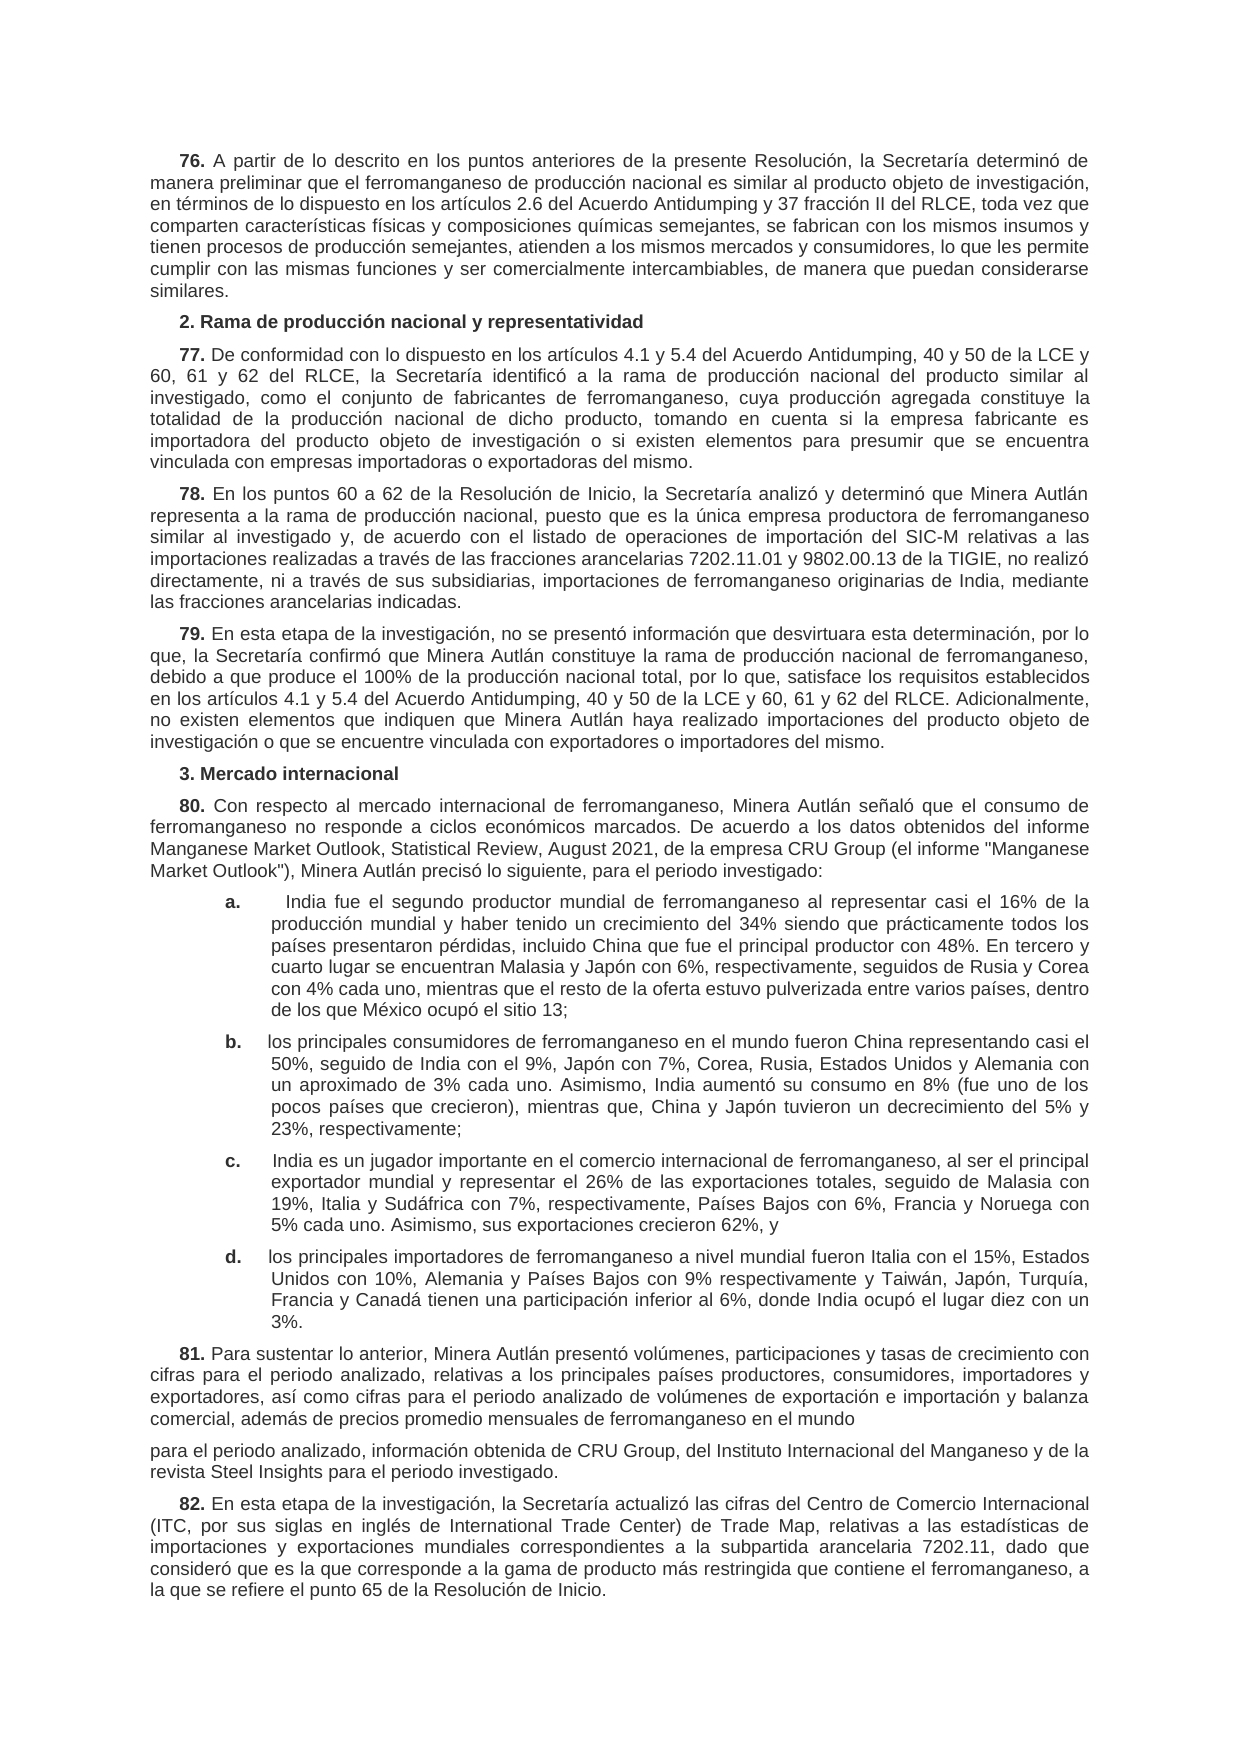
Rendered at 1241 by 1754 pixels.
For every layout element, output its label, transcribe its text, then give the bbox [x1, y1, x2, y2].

text 80. Con respecto al mercado internacional de ferromanganeso, Minera Autlán señaló que el consumo de ferromanganeso no responde a ciclos económicos marcados. De acuerdo a los datos obtenidos del informe Manganese Market Outlook, Statistical Review, August 2021, de la empresa CRU Group (el informe "Manganese Market Outlook"), Minera Autlán precisó lo siguiente, para el periodo investigado: [150, 795, 1090, 881]
text 79. En esta etapa de la investigación, no se presentó información que desvirtuara esta determinación, por lo que, la Secretaría confirmó que Minera Autlán constituye la rama de producción nacional de ferromanganeso, debido a que produce el 100% de la producción nacional total, por lo que, satisface los requisitos establecidos en los artículos 4.1 y 5.4 del Acuerdo Antidumping, 40 y 50 de la LCE y 60, 61 y 62 del RLCE. Adicionalmente, no existen elementos que indiquen que Minera Autlán haya realizado importaciones del producto objeto de investigación o que se encuentre vinculada con exportadores o importadores del mismo. [150, 623, 1090, 752]
text 77. De conformidad con lo dispuesto en los artículos 4.1 y 5.4 del Acuerdo Antidumping, 40 y 50 de la LCE y 60, 61 y 62 del RLCE, la Secretaría identificó a la rama de producción nacional del producto similar al investigado, como el conjunto de fabricantes de ferromanganeso, cuya producción agregada constituye la totalidad de la producción nacional de dicho producto, tomando en cuenta si la empresa fabricante es importadora del producto objeto de investigación o si existen elementos para presumir que se encuentra vinculada con empresas importadoras o exportadoras del mismo. [150, 343, 1090, 473]
text c. India es un jugador importante en el comercio internacional de ferromanganeso, al ser el principal exportador mundial y representar el 26% de las exportaciones totales, seguido de Malasia con 19%, Italia y Sudáfrica con 7%, respectivamente, Países Bajos con 6%, Francia y Noruega con 5% cada uno. Asimismo, sus exportaciones crecieron 62%, y [225, 1149, 1090, 1236]
text a. India fue el segundo productor mundial de ferromanganeso al representar casi el 16% de la producción mundial y haber tenido un crecimiento del 34% siendo que prácticamente todos los países presentaron pérdidas, incluido China que fue el principal productor con 48%. En tercero y cuarto lugar se encuentran Malasia y Japón con 6%, respectivamente, seguidos de Rusia y Corea con 4% cada uno, mientras que el resto de la oferta estuvo pulverizada entre varios países, dentro de los que México ocupó el sitio 13; [225, 891, 1090, 1021]
text 78. En los puntos 60 a 62 de la Resolución de Inicio, la Secretaría analizó y determinó que Minera Autlán representa a la rama de producción nacional, puesto que es la única empresa productora de ferromanganeso similar al investigado y, de acuerdo con el listado de operaciones de importación del SIC-M relativas a las importaciones realizadas a través de las fracciones arancelarias 7202.11.01 y 9802.00.13 de la TIGIE, no realizó directamente, ni a través de sus subsidiarias, importaciones de ferromanganeso originarias de India, mediante las fracciones arancelarias indicadas. [150, 483, 1090, 612]
text b. los principales consumidores de ferromanganeso en el mundo fueron China representando casi el 50%, seguido de India con el 9%, Japón con 7%, Corea, Rusia, Estados Unidos y Alemania con un aproximado de 3% cada uno. Asimismo, India aumentó su consumo en 8% (fue uno de los pocos países que crecieron), mientras que, China y Japón tuvieron un decrecimiento del 5% y 23%, respectivamente; [225, 1031, 1090, 1139]
text 3. Mercado internacional [150, 763, 1090, 784]
text 76. A partir de lo descrito en los puntos anteriores de la presente Resolución, la Secretaría determinó de manera preliminar que el ferromanganeso de producción nacional es similar al producto objeto de investigación, en términos de lo dispuesto en los artículos 2.6 del Acuerdo Antidumping y 37 fracción II del RLCE, toda vez que comparten características físicas y composiciones químicas semejantes, se fabrican con los mismos insumos y tienen procesos de producción semejantes, atienden a los mismos mercados y consumidores, lo que les permite cumplir con las mismas funciones y ser comercialmente intercambiables, de manera que puedan considerarse similares. [150, 150, 1090, 301]
text para el periodo analizado, información obtenida de CRU Group, del Instituto Internacional del Manganeso y de la revista Steel Insights para el periodo investigado. [150, 1439, 1090, 1482]
text 81. Para sustentar lo anterior, Minera Autlán presentó volúmenes, participaciones y tasas de crecimiento con cifras para el periodo analizado, relativas a los principales países productores, consumidores, importadores y exportadores, así como cifras para el periodo analizado de volúmenes de exportación e importación y balanza comercial, además de precios promedio mensuales de ferromanganeso en el mundo [150, 1343, 1090, 1429]
text 2. Rama de producción nacional y representatividad [150, 311, 1090, 333]
text 82. En esta etapa de la investigación, la Secretaría actualizó las cifras del Centro de Comercio Internacional (ITC, por sus siglas en inglés de International Trade Center) de Trade Map, relativas a las estadísticas de importaciones y exportaciones mundiales correspondientes a la subpartida arancelaria 7202.11, dado que consideró que es la que corresponde a la gama de producto más restringida que contiene el ferromanganeso, a la que se refiere el punto 65 de la Resolución de Inicio. [150, 1493, 1090, 1601]
text d. los principales importadores de ferromanganeso a nivel mundial fueron Italia con el 15%, Estados Unidos con 10%, Alemania y Países Bajos con 9% respectivamente y Taiwán, Japón, Turquía, Francia y Canadá tienen una participación inferior al 6%, donde India ocupó el lugar diez con un 3%. [225, 1246, 1090, 1332]
